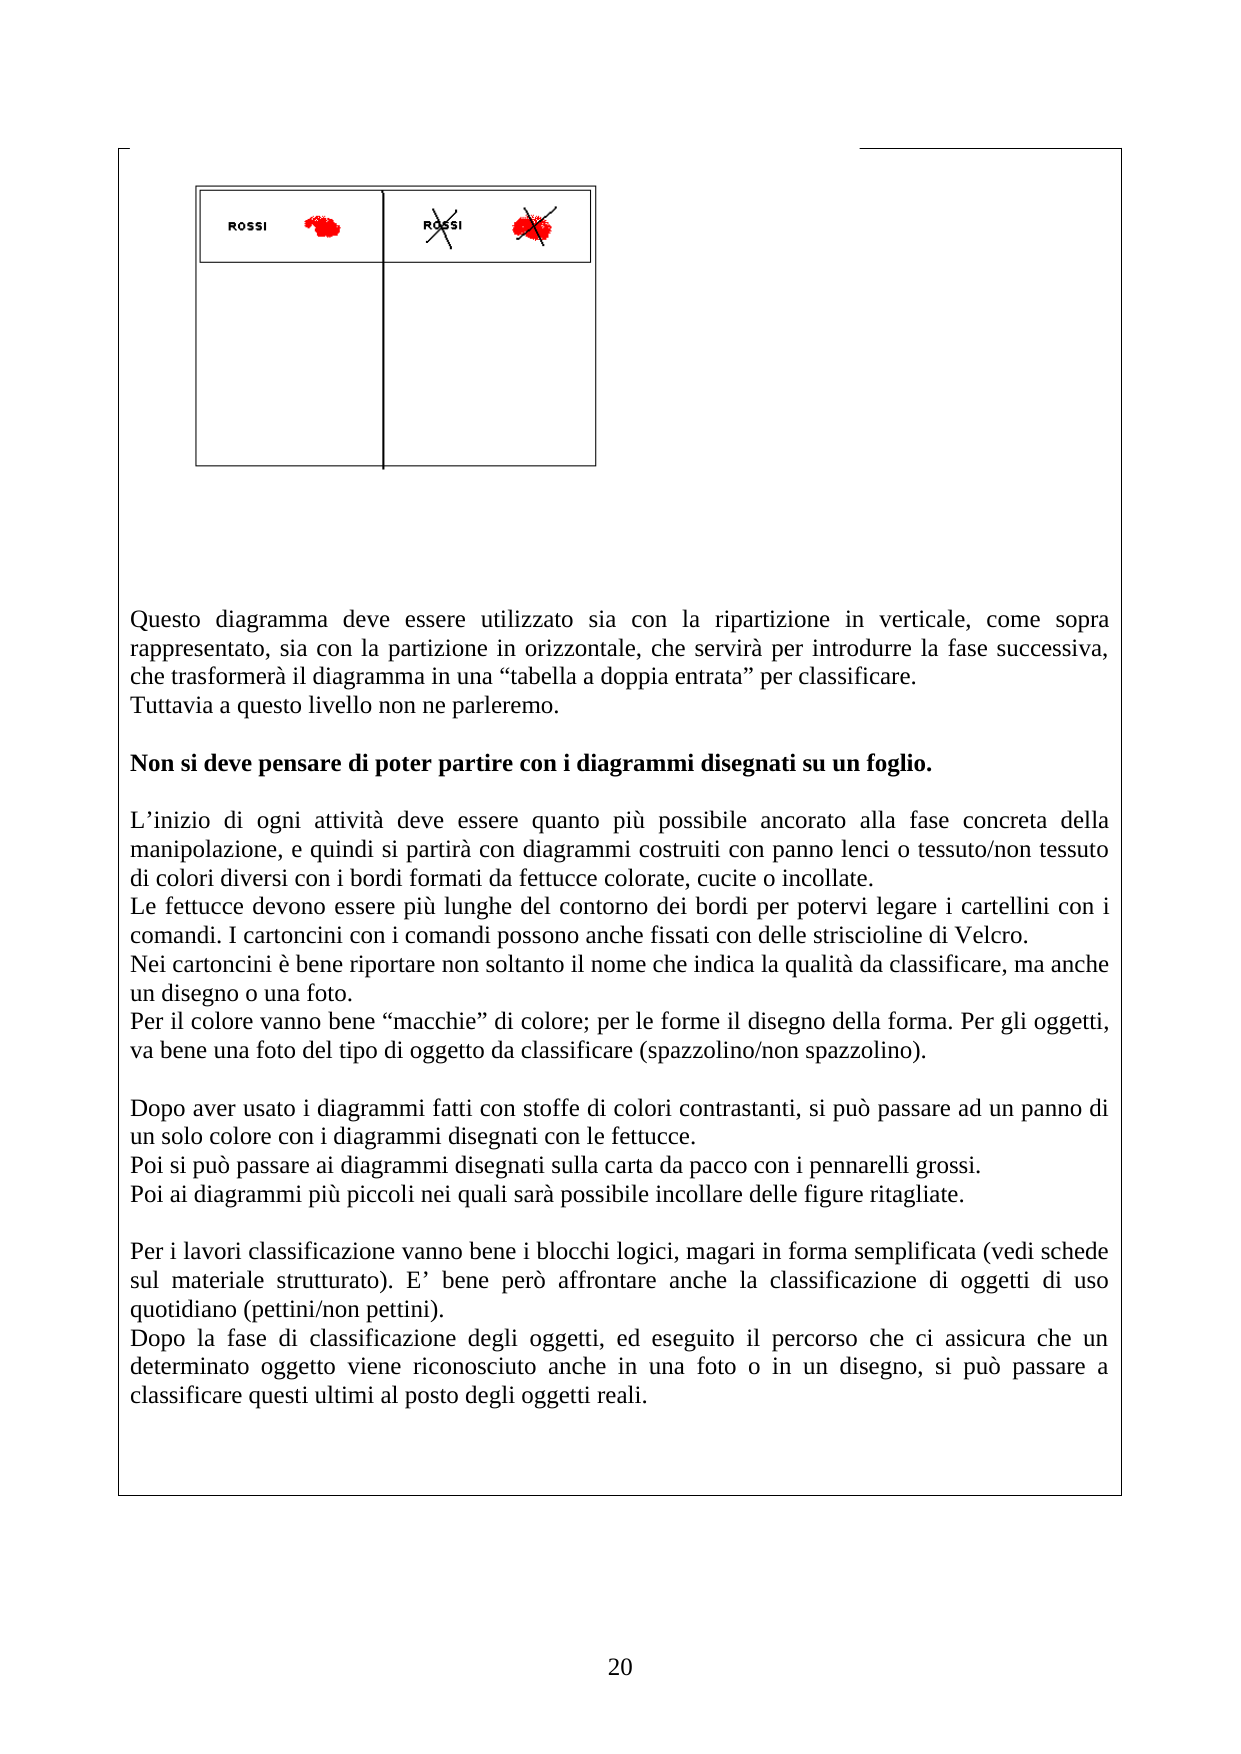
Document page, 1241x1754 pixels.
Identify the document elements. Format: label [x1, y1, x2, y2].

table_cell [119, 149, 1121, 1495]
picture [129, 148, 860, 576]
